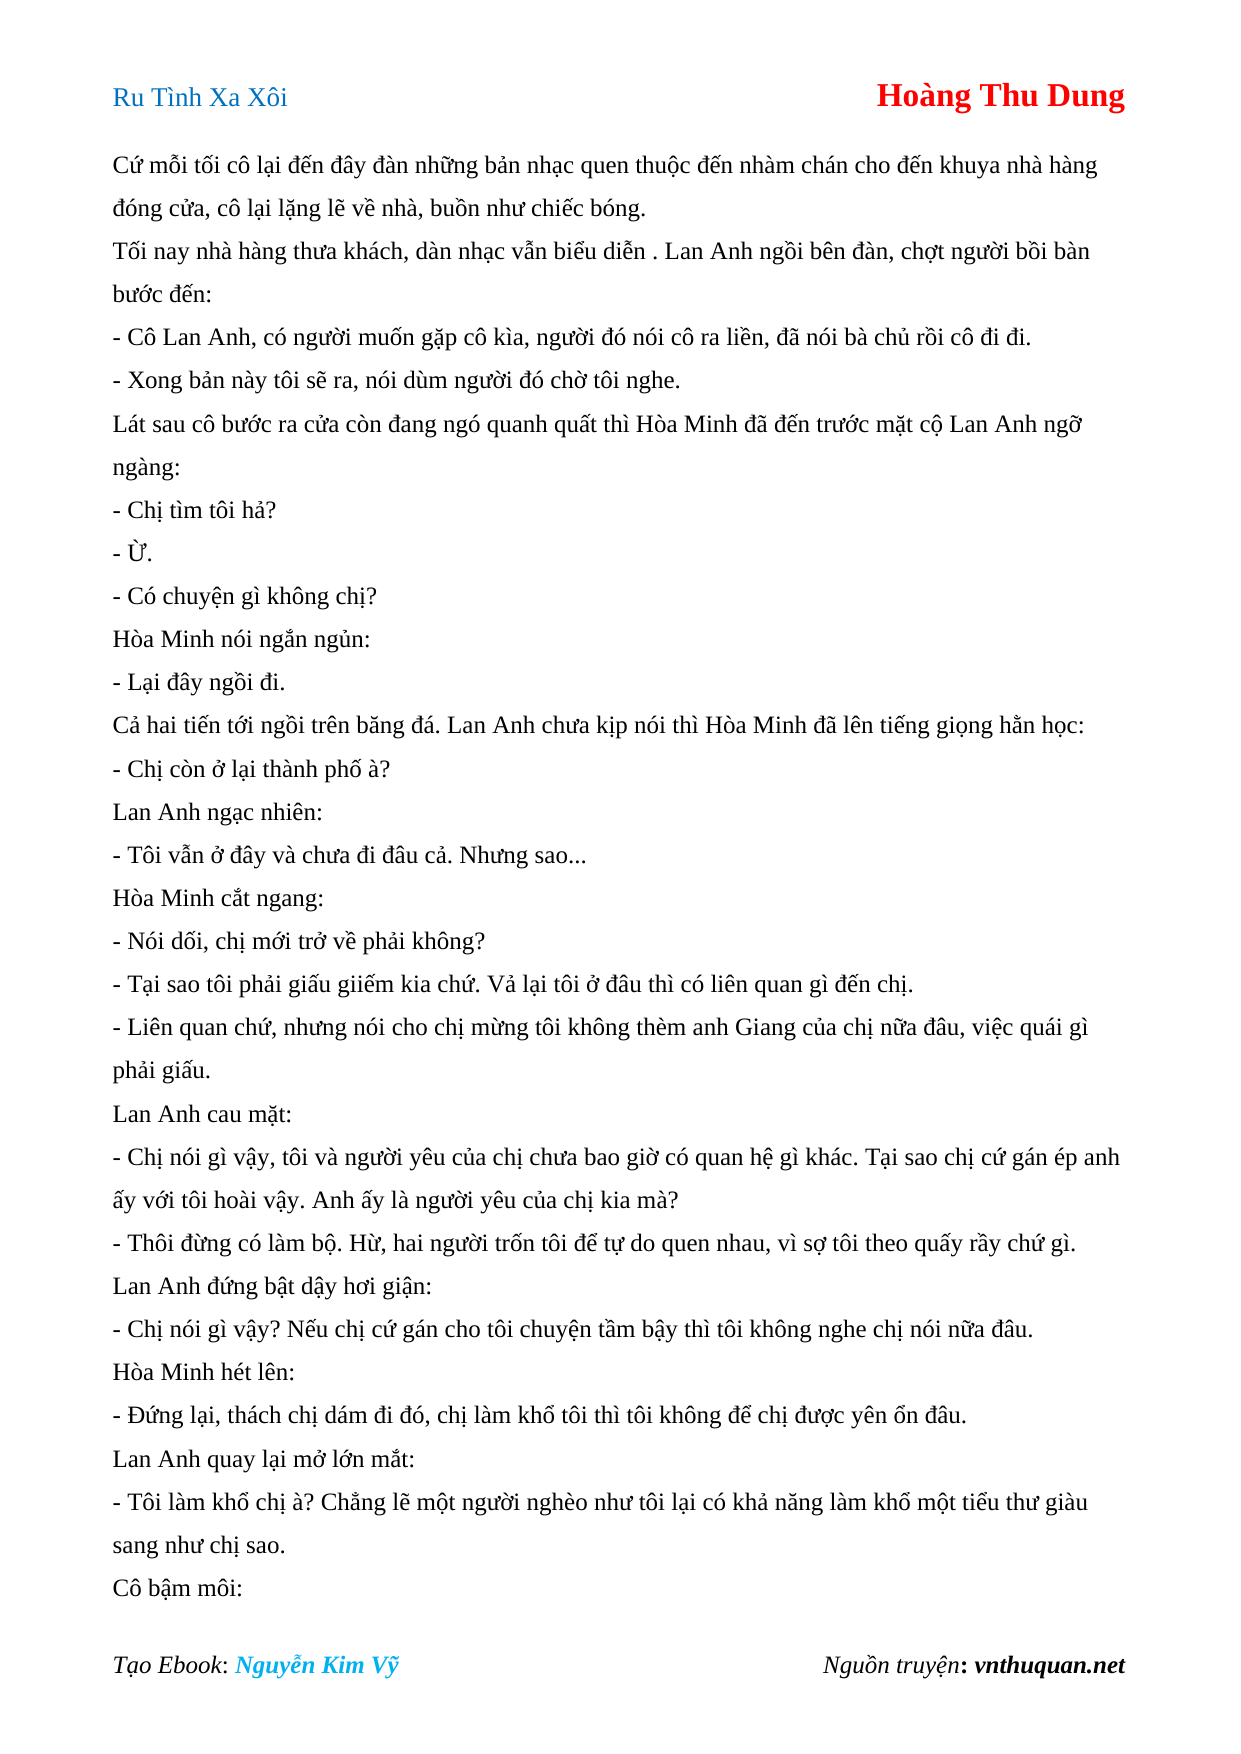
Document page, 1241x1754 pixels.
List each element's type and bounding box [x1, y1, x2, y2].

text [112, 150, 1128, 1602]
